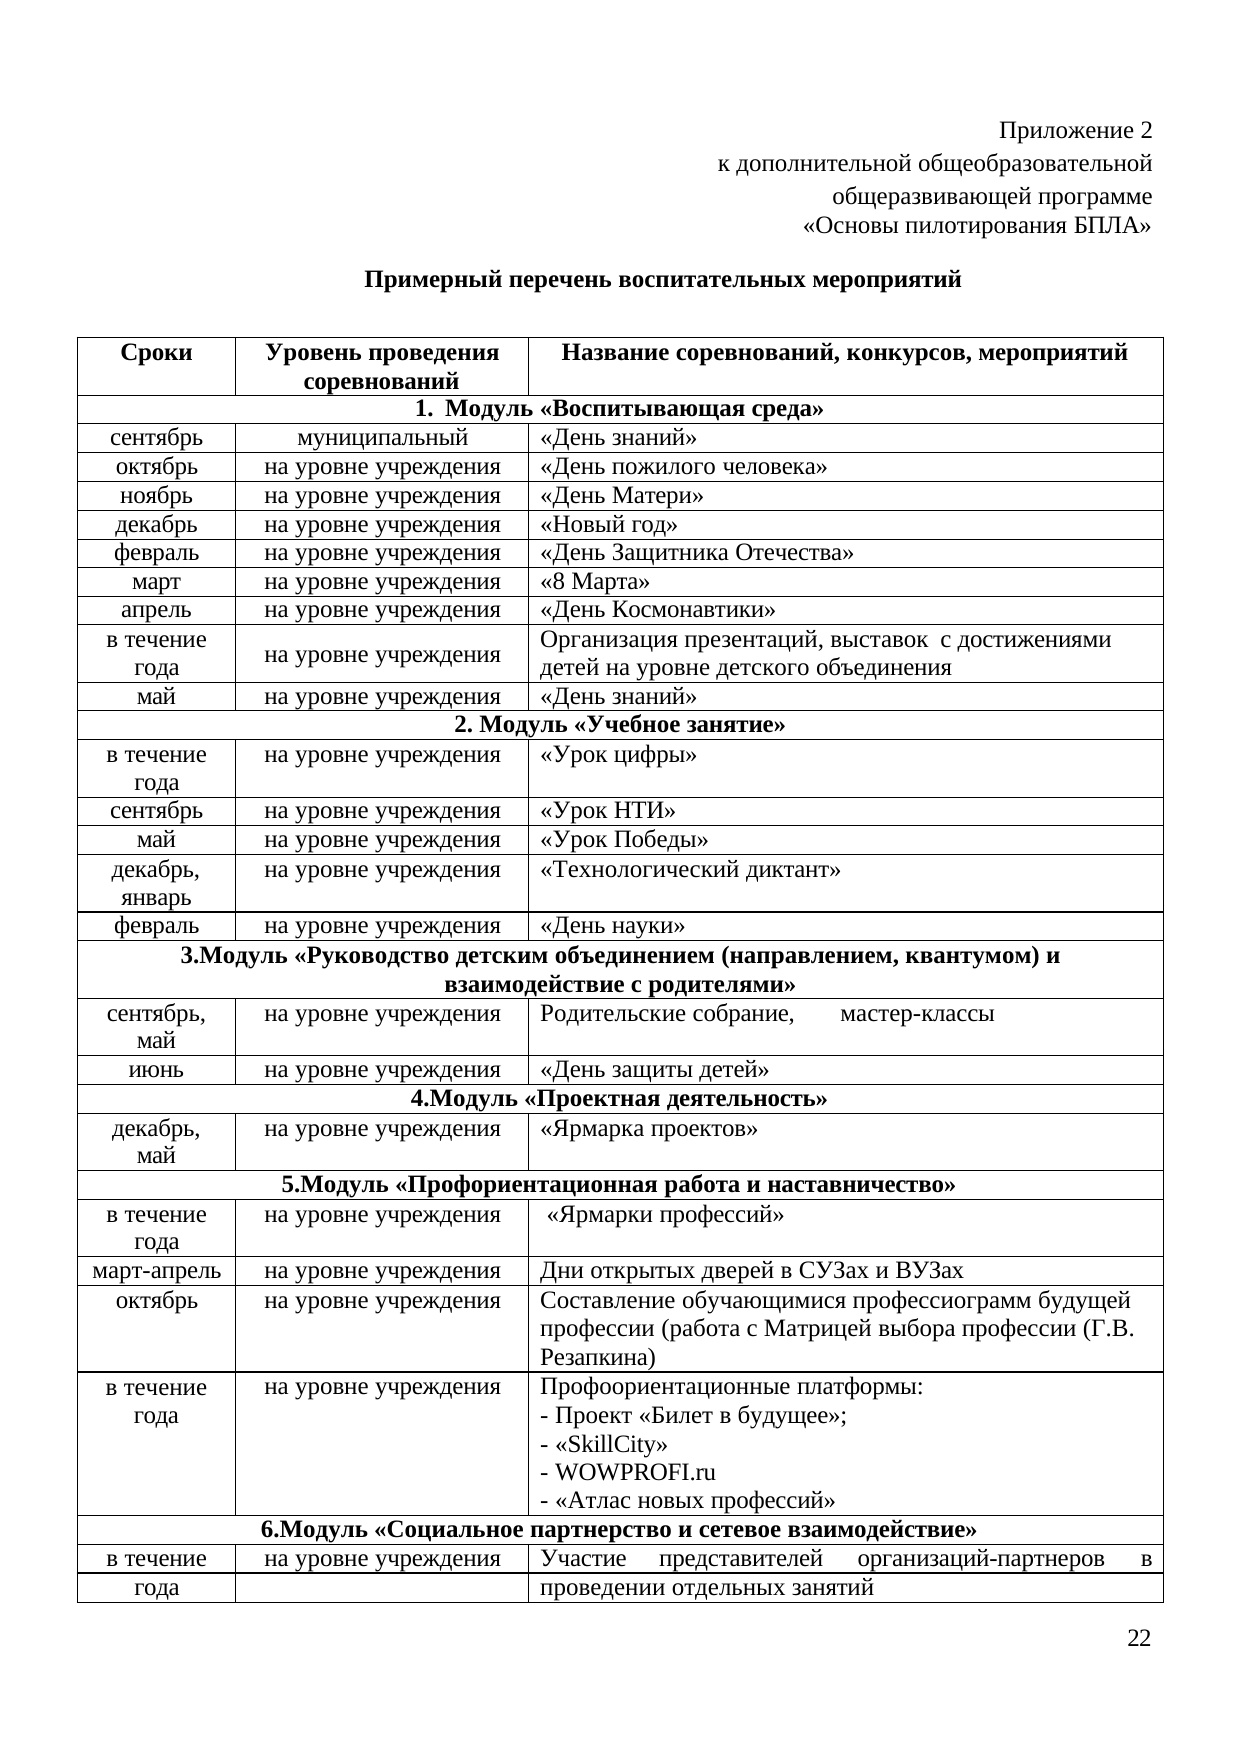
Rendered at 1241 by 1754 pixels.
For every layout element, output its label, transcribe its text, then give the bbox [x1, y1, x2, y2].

table_cell в течение года [78, 625, 235, 682]
table_cell на уровне учреждения [236, 1545, 528, 1572]
table_cell апрель [78, 597, 235, 624]
table_cell на уровне учреждения [236, 597, 528, 624]
table_cell на уровне учреждения [236, 568, 528, 596]
table_cell «День Космонавтики» [529, 597, 1163, 624]
table_cell Родительские собрание, мастер-классы [529, 999, 1163, 1055]
table_cell февраль [78, 913, 235, 940]
table_cell на уровне учреждения [236, 1286, 528, 1371]
table_cell на уровне учреждения [236, 740, 528, 797]
table_cell на уровне учреждения [236, 1114, 528, 1170]
table_header Название соревнований, конкурсов, мероприятий [529, 338, 1163, 395]
table_cell муниципальный [236, 424, 528, 452]
table_cell «8 Марта» [529, 568, 1163, 596]
table_cell 6.Модуль «Социальное партнерство и сетевое взаимодействие» [78, 1516, 1163, 1544]
table_cell в течение года [78, 1373, 235, 1515]
table_cell сентябрь [78, 798, 235, 825]
table_cell Дни открытых дверей в СУЗах и ВУЗах [529, 1257, 1163, 1285]
table_cell Составление обучающимися профессиограмм будущей профессии (работа с Матрицей выбора профессии (Г.В. Резапкина) [529, 1286, 1163, 1371]
table_cell «Ярмарка проектов» [529, 1114, 1163, 1170]
table_cell «Технологический диктант» [529, 855, 1163, 911]
table_cell на уровне учреждения [236, 1373, 528, 1515]
table_cell март [78, 568, 235, 596]
table_cell декабрь [78, 511, 235, 538]
text «Основы пилотирования БПЛА» [64, 214, 1152, 238]
table_cell Профоориентационные платформы: Проект «Билет в будущее»; «SkillCity» WOWPROFI.ru «Атлас новых профессий» [529, 1373, 1163, 1515]
table_cell на уровне учреждения [236, 511, 528, 538]
table_cell на уровне учреждения [236, 798, 528, 825]
table_cell «День знаний» [529, 424, 1163, 452]
table_header проведении отдельных занятий [529, 1574, 1163, 1602]
table_cell на уровне учреждения [236, 1200, 528, 1256]
table_cell на уровне учреждения [236, 1257, 528, 1285]
table_cell в течение [78, 1545, 235, 1572]
table_cell 2. Модуль «Учебное занятие» [78, 711, 1163, 739]
table_cell «Урок цифры» [529, 740, 1163, 797]
table_cell на уровне учреждения [236, 826, 528, 854]
table_cell февраль [78, 540, 235, 567]
table_cell на уровне учреждения [236, 1056, 528, 1084]
table_cell май [78, 826, 235, 854]
table_cell на уровне учреждения [236, 913, 528, 940]
table_cell на уровне учреждения [236, 540, 528, 567]
table_cell «День пожилого человека» [529, 453, 1163, 481]
text Примерный перечень воспитательных мероприятий [364, 264, 1176, 293]
table_cell в течение года [78, 740, 235, 797]
table_cell на уровне учреждения [236, 999, 528, 1055]
table_header года [78, 1574, 235, 1602]
table_header Уровень проведения соревнований [236, 338, 528, 395]
table_cell 1. Модуль «Воспитывающая среда» [78, 396, 1163, 423]
table_cell на уровне учреждения [236, 683, 528, 710]
text Приложение 2 к дополнительной общеобразовательной общеразвивающей программе [717, 115, 1153, 210]
table_cell «День защиты детей» [529, 1056, 1163, 1084]
table_cell на уровне учреждения [236, 482, 528, 509]
table_cell «День науки» [529, 913, 1163, 940]
table_cell июнь [78, 1056, 235, 1084]
table_cell на уровне учреждения [236, 453, 528, 481]
table_cell март-апрель [78, 1257, 235, 1285]
table_cell «День Матери» [529, 482, 1163, 509]
table_cell декабрь, май [78, 1114, 235, 1170]
table_cell декабрь, январь [78, 855, 235, 911]
table_cell октябрь [78, 453, 235, 481]
table_cell октябрь [78, 1286, 235, 1371]
table_cell 4.Модуль «Проектная деятельность» [78, 1085, 1163, 1113]
table_cell «Урок НТИ» [529, 798, 1163, 825]
table_cell сентябрь, май [78, 999, 235, 1055]
table_cell в течение года [78, 1200, 235, 1256]
table_cell на уровне учреждения [236, 625, 528, 682]
table_cell ноябрь [78, 482, 235, 509]
table_header [236, 1574, 528, 1602]
table_header Сроки [78, 338, 235, 395]
table_cell Участие представителей организаций-партнеров в [529, 1545, 1163, 1572]
table_cell 3.Модуль «Руководство детским объединением (направлением, квантумом) и взаимодействие с родителями» [78, 941, 1163, 998]
table_cell на уровне учреждения [236, 855, 528, 911]
table_cell «День знаний» [529, 683, 1163, 710]
table_cell 5.Модуль «Профориентационная работа и наставничество» [78, 1171, 1163, 1199]
table_cell Организация презентаций, выставок с достижениями детей на уровне детского объединения [529, 625, 1163, 682]
table_cell май [78, 683, 235, 710]
table_cell «Ярмарки профессий» [529, 1200, 1163, 1256]
table_cell «Новый год» [529, 511, 1163, 538]
table_cell «Урок Победы» [529, 826, 1163, 854]
table_cell «День Защитника Отечества» [529, 540, 1163, 567]
table_cell сентябрь [78, 424, 235, 452]
